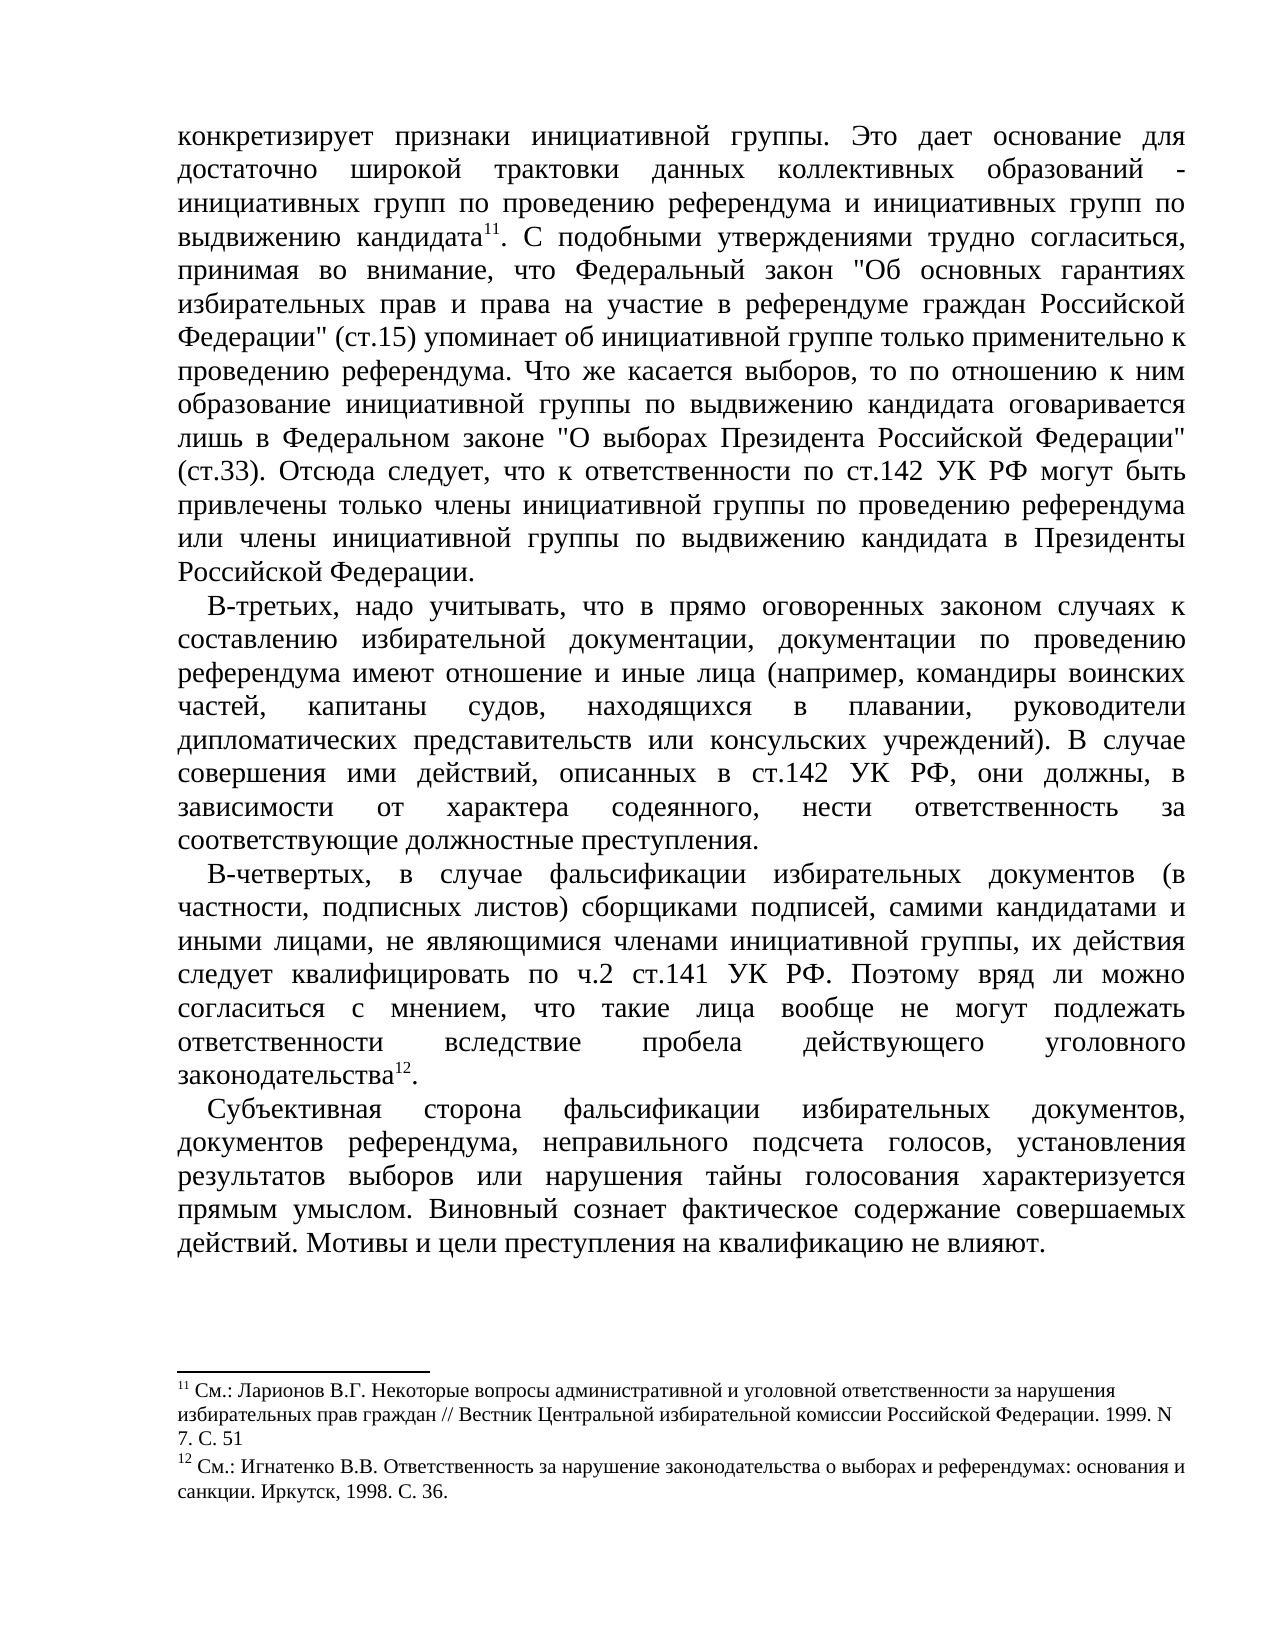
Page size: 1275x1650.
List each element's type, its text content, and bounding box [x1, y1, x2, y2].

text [177, 118, 1186, 588]
text Субъективная сторона фальсификации избирательных документов, документов референдума, неправильного подсчета голосов, установления результатов выборов или нарушения тайны голосования характеризуется прямым умыслом. Виновный сознает фактическое содержание совершаемых действий. Мотивы и цели преступления на квалификацию не влияют. [177, 1091, 1186, 1258]
text В-третьих, надо учитывать, что в прямо оговоренных законом случаях к составлению избирательной документации, документации по проведению референдума имеют отношение и иные лица (например, командиры воинских частей, капитаны судов, находящихся в плавании, руководители дипломатических представительств или консульских учреждений). В случае совершения ими действий, описанных в ст.142 УК РФ, они должны, в зависимости от характера содеянного, нести ответственность за соответствующие должностные преступления. [177, 588, 1186, 856]
text В-четвертых, в случае фальсификации избирательных документов (в частности, подписных листов) сборщиками подписей, самими кандидатами и иными лицами, не являющимися членами инициативной группы, их действия следует квалифицировать по ч.2 ст.141 УК РФ. Поэтому вряд ли можно согласиться с мнением, что такие лица вообще не могут подлежать ответственности вследствие пробела действующего уголовного законодательства. [177, 856, 1186, 1091]
